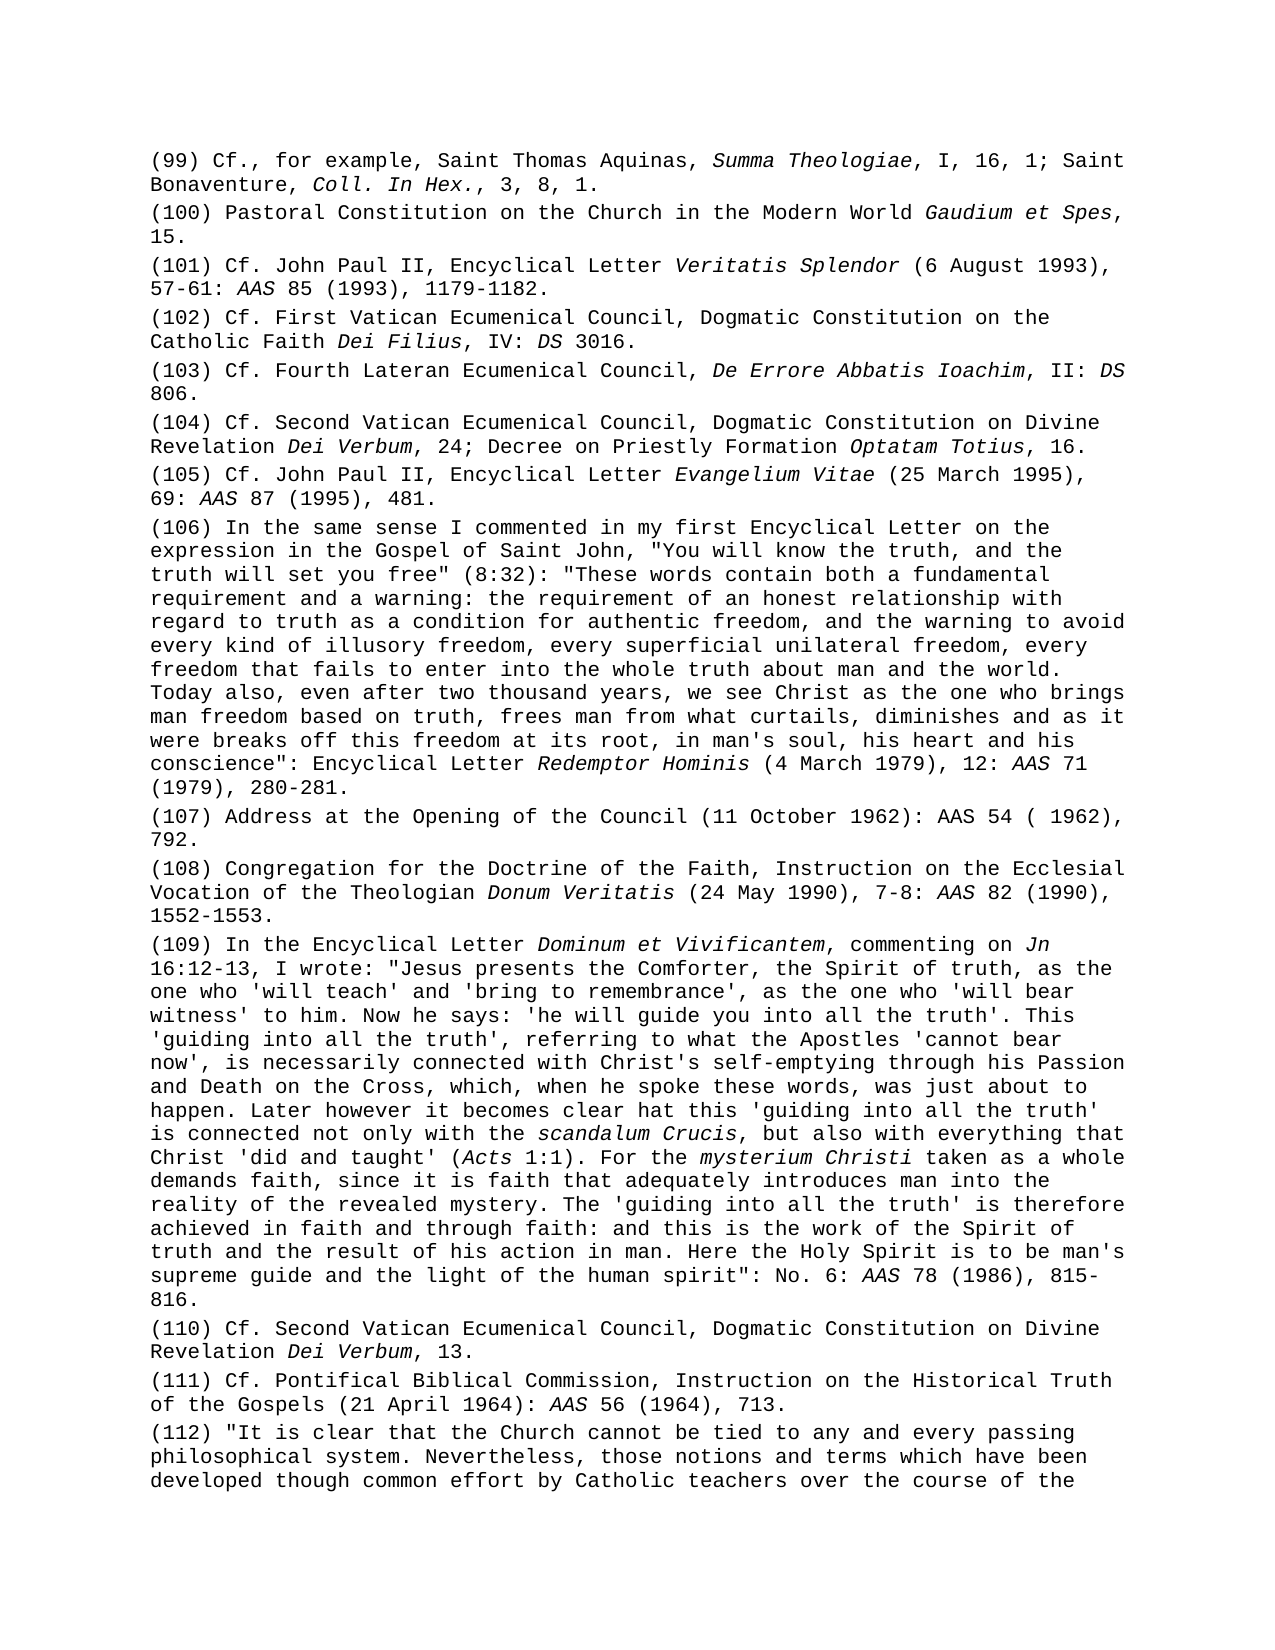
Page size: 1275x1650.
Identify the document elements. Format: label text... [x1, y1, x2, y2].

text (104) Cf. Second Vatican Ecumenical Council, Dogmatic Constitution on Divine Revelation Dei Verbum, 24; Decree on Priestly Formation Optatam Totius, 16. [150, 412, 1125, 459]
text (111) Cf. Pontifical Biblical Commission, Instruction on the Historical Truth of the Gospels (21 April 1964): AAS 56 (1964), 713. [150, 1370, 1125, 1417]
text (109) In the Encyclical Letter Dominum et Vivificantem, commenting on Jn 16:12-13, I wrote: "Jesus presents the Comforter, the Spirit of truth, as the one who 'will teach' and 'bring to remembrance', as the one who 'will bear witness' to him. Now he says: 'he will guide you into all the truth'. This 'guiding into all the truth', referring to what the Apostles 'cannot bear now', is necessarily connected with Christ's self-emptying through his Passion and Death on the Cross, which, when he spoke these words, was just about to happen. Later however it becomes clear hat this 'guiding into all the truth' is connected not only with the scandalum Crucis, but also with everything that Christ 'did and taught' (Acts 1:1). For the mysterium Christi taken as a whole demands faith, since it is faith that adequately introduces man into the reality of the revealed mystery. The 'guiding into all the truth' is therefore achieved in faith and through faith: and this is the work of the Spirit of truth and the result of his action in man. Here the Holy Spirit is to be man's supreme guide and the light of the human spirit": No. 6: AAS 78 (1986), 815-816. [150, 934, 1125, 1312]
text (108) Congregation for the Doctrine of the Faith, Instruction on the Ecclesial Vocation of the Theologian Donum Veritatis (24 May 1990), 7-8: AAS 82 (1990), 1552-1553. [150, 858, 1125, 929]
text (106) In the same sense I commented in my first Encyclical Letter on the expression in the Gospel of Saint John, "You will know the truth, and the truth will set you free" (8:32): "These words contain both a fundamental requirement and a warning: the requirement of an honest relationship with regard to truth as a condition for authentic freedom, and the warning to avoid every kind of illusory freedom, every superficial unilateral freedom, every freedom that fails to enter into the whole truth about man and the world. Today also, even after two thousand years, we see Christ as the one who brings man freedom based on truth, frees man from what curtails, diminishes and as it were breaks off this freedom at its root, in man's soul, his heart and his conscience": Encyclical Letter Redemptor Hominis (4 March 1979), 12: AAS 71 (1979), 280-281. [150, 517, 1125, 801]
text (107) Address at the Opening of the Council (11 October 1962): AAS 54 ( 1962), 792. [150, 806, 1125, 853]
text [150, 1422, 1125, 1493]
text (110) Cf. Second Vatican Ecumenical Council, Dogmatic Constitution on Divine Revelation Dei Verbum, 13. [150, 1317, 1125, 1365]
text (105) Cf. John Paul II, Encyclical Letter Evangelium Vitae (25 March 1995), 69: AAS 87 (1995), 481. [150, 464, 1125, 512]
text (99) Cf., for example, Saint Thomas Aquinas, Summa Theologiae, I, 16, 1; Saint Bonaventure, Coll. In Hex., 3, 8, 1. [150, 150, 1125, 197]
text (102) Cf. First Vatican Ecumenical Council, Dogmatic Constitution on the Catholic Faith Dei Filius, IV: DS 3016. [150, 307, 1125, 354]
text (103) Cf. Fourth Lateran Ecumenical Council, De Errore Abbatis Ioachim, II: DS 806. [150, 359, 1125, 407]
text (101) Cf. John Paul II, Encyclical Letter Veritatis Splendor (6 August 1993), 57-61: AAS 85 (1993), 1179-1182. [150, 255, 1125, 302]
text (100) Pastoral Constitution on the Church in the Modern World Gaudium et Spes, 15. [150, 202, 1125, 250]
